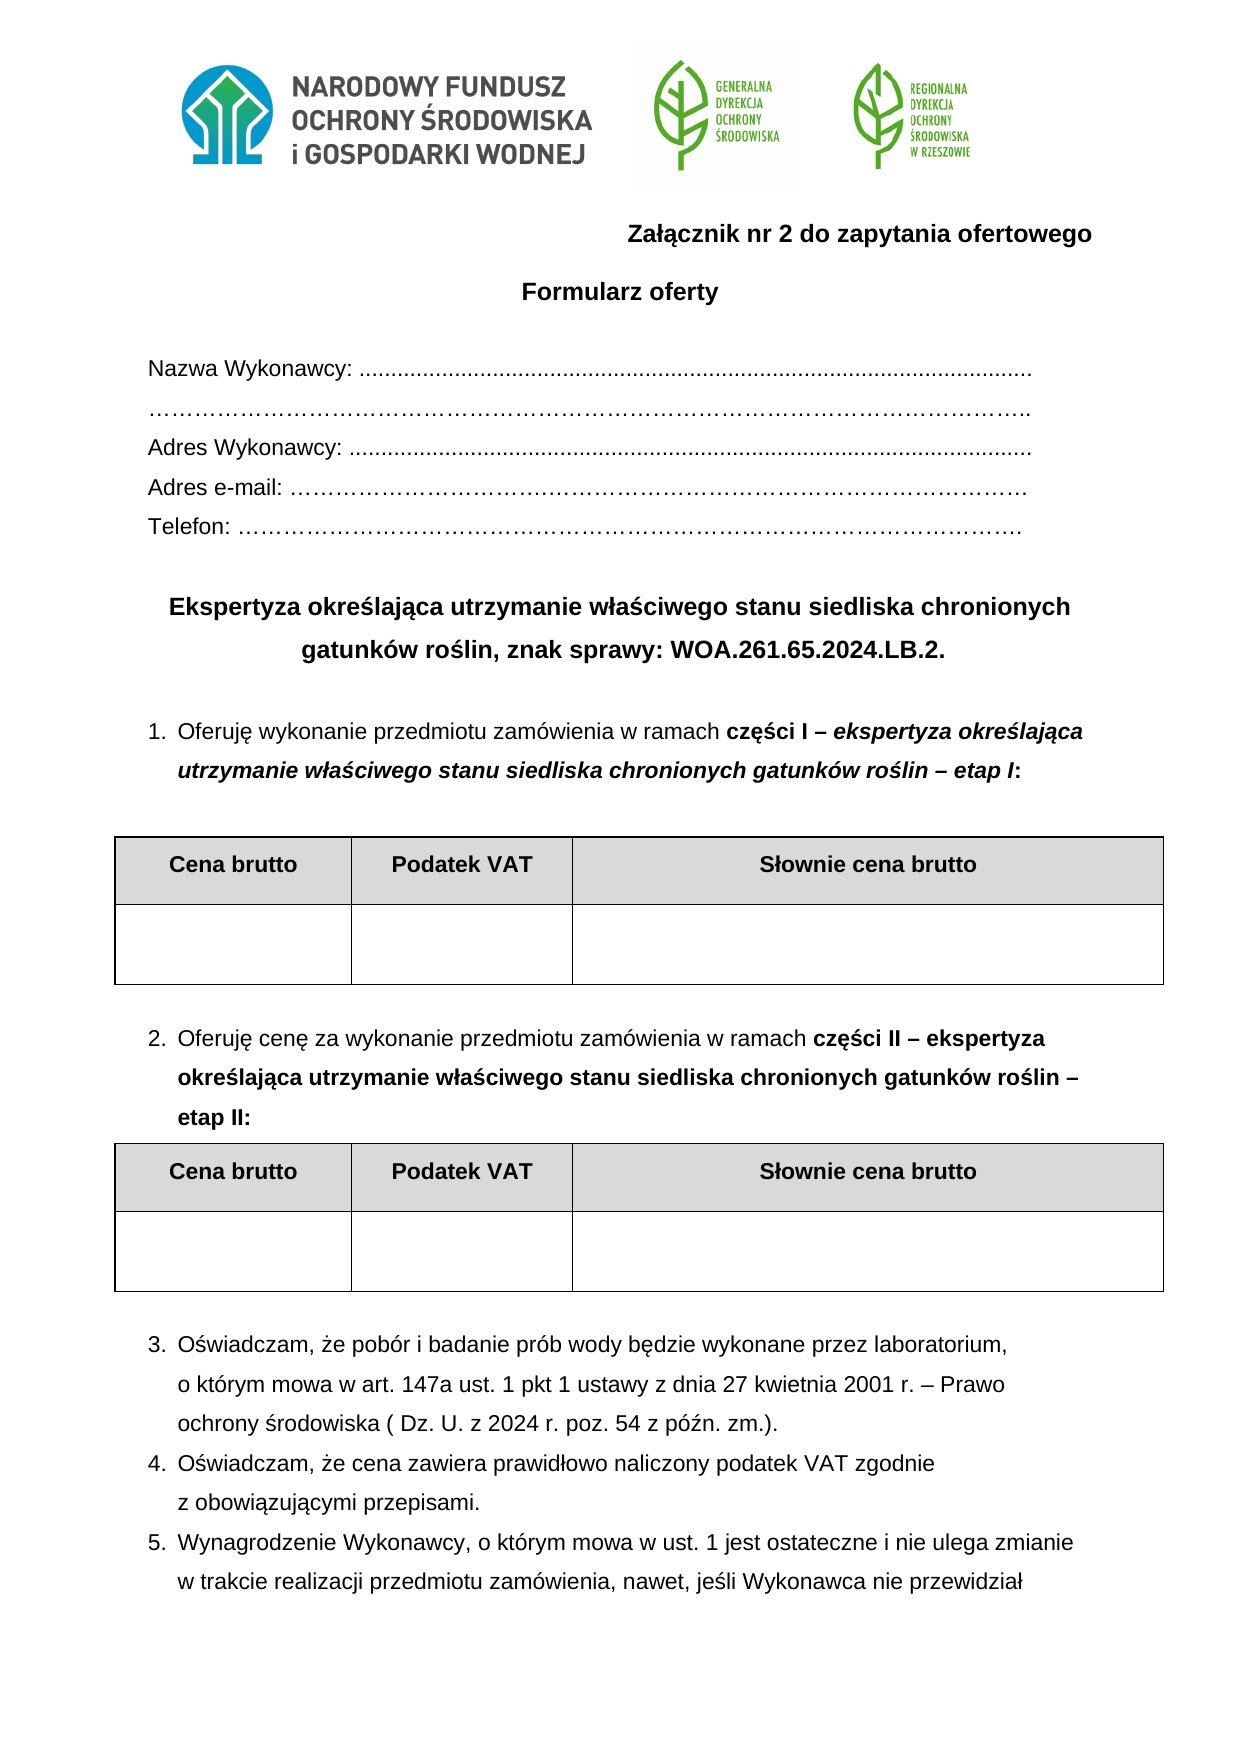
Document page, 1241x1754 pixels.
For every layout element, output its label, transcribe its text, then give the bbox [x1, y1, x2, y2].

table_header Cena brutto [116, 838, 351, 904]
table_header Słownie cena brutto [573, 1144, 1163, 1211]
table_cell [573, 1212, 1163, 1291]
table_header Podatek VAT [352, 1144, 572, 1211]
text Telefon: …………………………………………………………………………………………. [148, 513, 1093, 539]
text Ekspertyza określająca utrzymanie właściwego stanu siedliska chronionych [148, 592, 1093, 621]
list Oświadczam, że pobór i badanie prób wody będzie wykonane przez laboratorium, o którym mowa w art. 147a ust. 1 pkt 1 ustawy z dnia 27 kwietnia 2001 r. – Prawo ochrony środowiska ( Dz. U. z 2024 r. poz. 54 z późn. zm.). [148, 1331, 1093, 1437]
table_cell [352, 1212, 572, 1291]
picture [152, 28, 623, 188]
table_header Słownie cena brutto [573, 838, 1163, 904]
text Adres e-mail: …………………………….……………………………………………………… [148, 474, 1093, 500]
list Oświadczam, że cena zawiera prawidłowo naliczony podatek VAT zgodnie z obowiązującymi przepisami. [148, 1450, 1093, 1516]
picture [633, 40, 800, 190]
text Załącznik nr 2 do zapytania ofertowego [148, 218, 1093, 247]
table_cell [352, 905, 572, 984]
table_cell [116, 1212, 351, 1291]
list Oferuję wykonanie przedmiotu zamówienia w ramach części I – ekspertyza określająca utrzymanie właściwego stanu siedliska chronionych gatunków roślin – etap I: [148, 718, 1093, 784]
text gatunków roślin, znak sprawy: WOA.261.65.2024.LB.2. [148, 635, 1093, 664]
table_cell [573, 905, 1163, 984]
table_header Cena brutto [116, 1144, 351, 1211]
text …………………………………………………………………………………………………….. [148, 395, 1093, 421]
picture [834, 43, 989, 188]
text Nazwa Wykonawcy: [148, 355, 1093, 382]
text Adres Wykonawcy: [148, 434, 1093, 461]
subtitle Formularz oferty [148, 277, 1093, 305]
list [148, 1529, 1093, 1594]
table_header Podatek VAT [352, 838, 572, 904]
table_cell [116, 905, 351, 984]
list Oferuję cenę za wykonanie przedmiotu zamówienia w ramach części II – ekspertyza określająca utrzymanie właściwego stanu siedliska chronionych gatunków roślin – etap II: [148, 1024, 1093, 1130]
